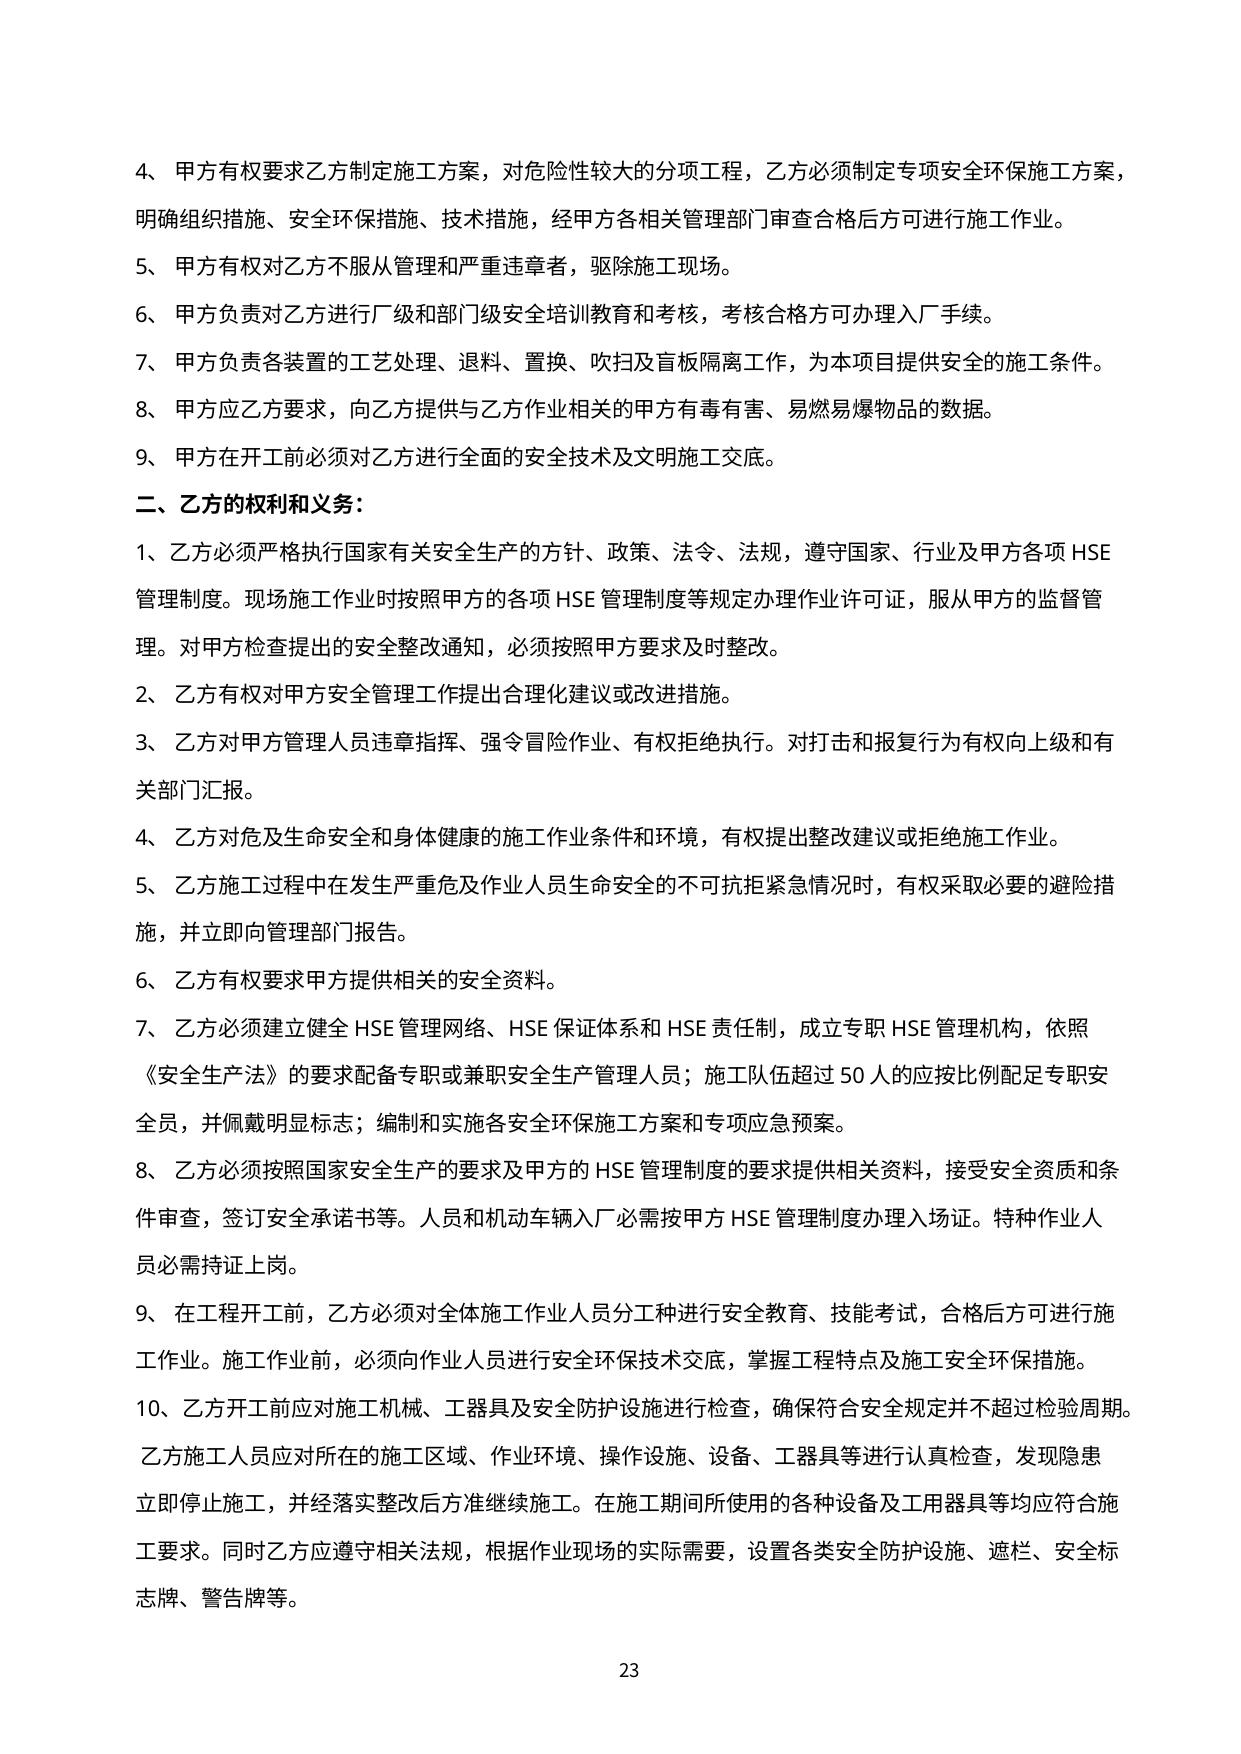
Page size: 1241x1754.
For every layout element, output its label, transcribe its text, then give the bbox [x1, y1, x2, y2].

text 10、乙方开工前应对施工机械、工器具及安全防护设施进行检查，确保符合安全规定并不超过检验周期。 乙方施工人员应对所在的施工区域、作业环境、操作设施、设备、工器具等进行认真检查，发现隐患立即停止施工，并经落实整改后方准继续施工。在施工期间所使用的各种设备及工用器具等均应符合施工要求。同时乙方应遵守相关法规，根据作业现场的实际需要，设置各类安全防护设施、遮栏、安全标志牌、警告牌等。 [135, 1391, 1123, 1613]
text 2、 乙方有权对甲方安全管理工作提出合理化建议或改进措施。 [135, 677, 1123, 709]
text 5、 甲方有权对乙方不服从管理和严重违章者，驱除施工现场。 [135, 249, 1123, 281]
text 4、 甲方有权要求乙方制定施工方案，对危险性较大的分项工程，乙方必须制定专项安全环保施工方案，明确组织措施、安全环保措施、技术措施，经甲方各相关管理部门审查合格后方可进行施工作业。 [135, 154, 1123, 233]
text 8、 甲方应乙方要求，向乙方提供与乙方作业相关的甲方有毒有害、易燃易爆物品的数据。 [135, 392, 1123, 424]
text 8、 乙方必须按照国家安全生产的要求及甲方的HSE管理制度的要求提供相关资料，接受安全资质和条件审查，签订安全承诺书等。人员和机动车辆入厂必需按甲方HSE管理制度办理入场证。特种作业人员必需持证上岗。 [135, 1153, 1123, 1280]
text 1、乙方必须严格执行国家有关安全生产的方针、政策、法令、法规，遵守国家、行业及甲方各项HSE管理制度。现场施工作业时按照甲方的各项HSE管理制度等规定办理作业许可证，服从甲方的监督管理。对甲方检查提出的安全整改通知，必须按照甲方要求及时整改。 [135, 535, 1123, 662]
text 二、乙方的权利和义务： [135, 487, 1123, 519]
text 6、 乙方有权要求甲方提供相关的安全资料。 [135, 963, 1123, 995]
text 5、 乙方施工过程中在发生严重危及作业人员生命安全的不可抗拒紧急情况时，有权采取必要的避险措施，并立即向管理部门报告。 [135, 868, 1123, 947]
text 9、 甲方在开工前必须对乙方进行全面的安全技术及文明施工交底。 [135, 440, 1123, 471]
text 7、 乙方必须建立健全HSE管理网络、HSE保证体系和HSE责任制，成立专职HSE管理机构，依照《安全生产法》的要求配备专职或兼职安全生产管理人员；施工队伍超过50人的应按比例配足专职安全员，并佩戴明显标志；编制和实施各安全环保施工方案和专项应急预案。 [135, 1011, 1123, 1137]
text 3、 乙方对甲方管理人员违章指挥、强令冒险作业、有权拒绝执行。对打击和报复行为有权向上级和有关部门汇报。 [135, 725, 1123, 804]
text 9、 在工程开工前，乙方必须对全体施工作业人员分工种进行安全教育、技能考试，合格后方可进行施工作业。施工作业前，必须向作业人员进行安全环保技术交底，掌握工程特点及施工安全环保措施。 [135, 1296, 1123, 1375]
text 7、 甲方负责各装置的工艺处理、退料、置换、吹扫及盲板隔离工作，为本项目提供安全的施工条件。 [135, 344, 1123, 376]
list 6、 甲方负责对乙方进行厂级和部门级安全培训教育和考核，考核合格方可办理入厂手续。 [135, 297, 1123, 329]
text 4、 乙方对危及生命安全和身体健康的施工作业条件和环境，有权提出整改建议或拒绝施工作业。 [135, 820, 1123, 852]
